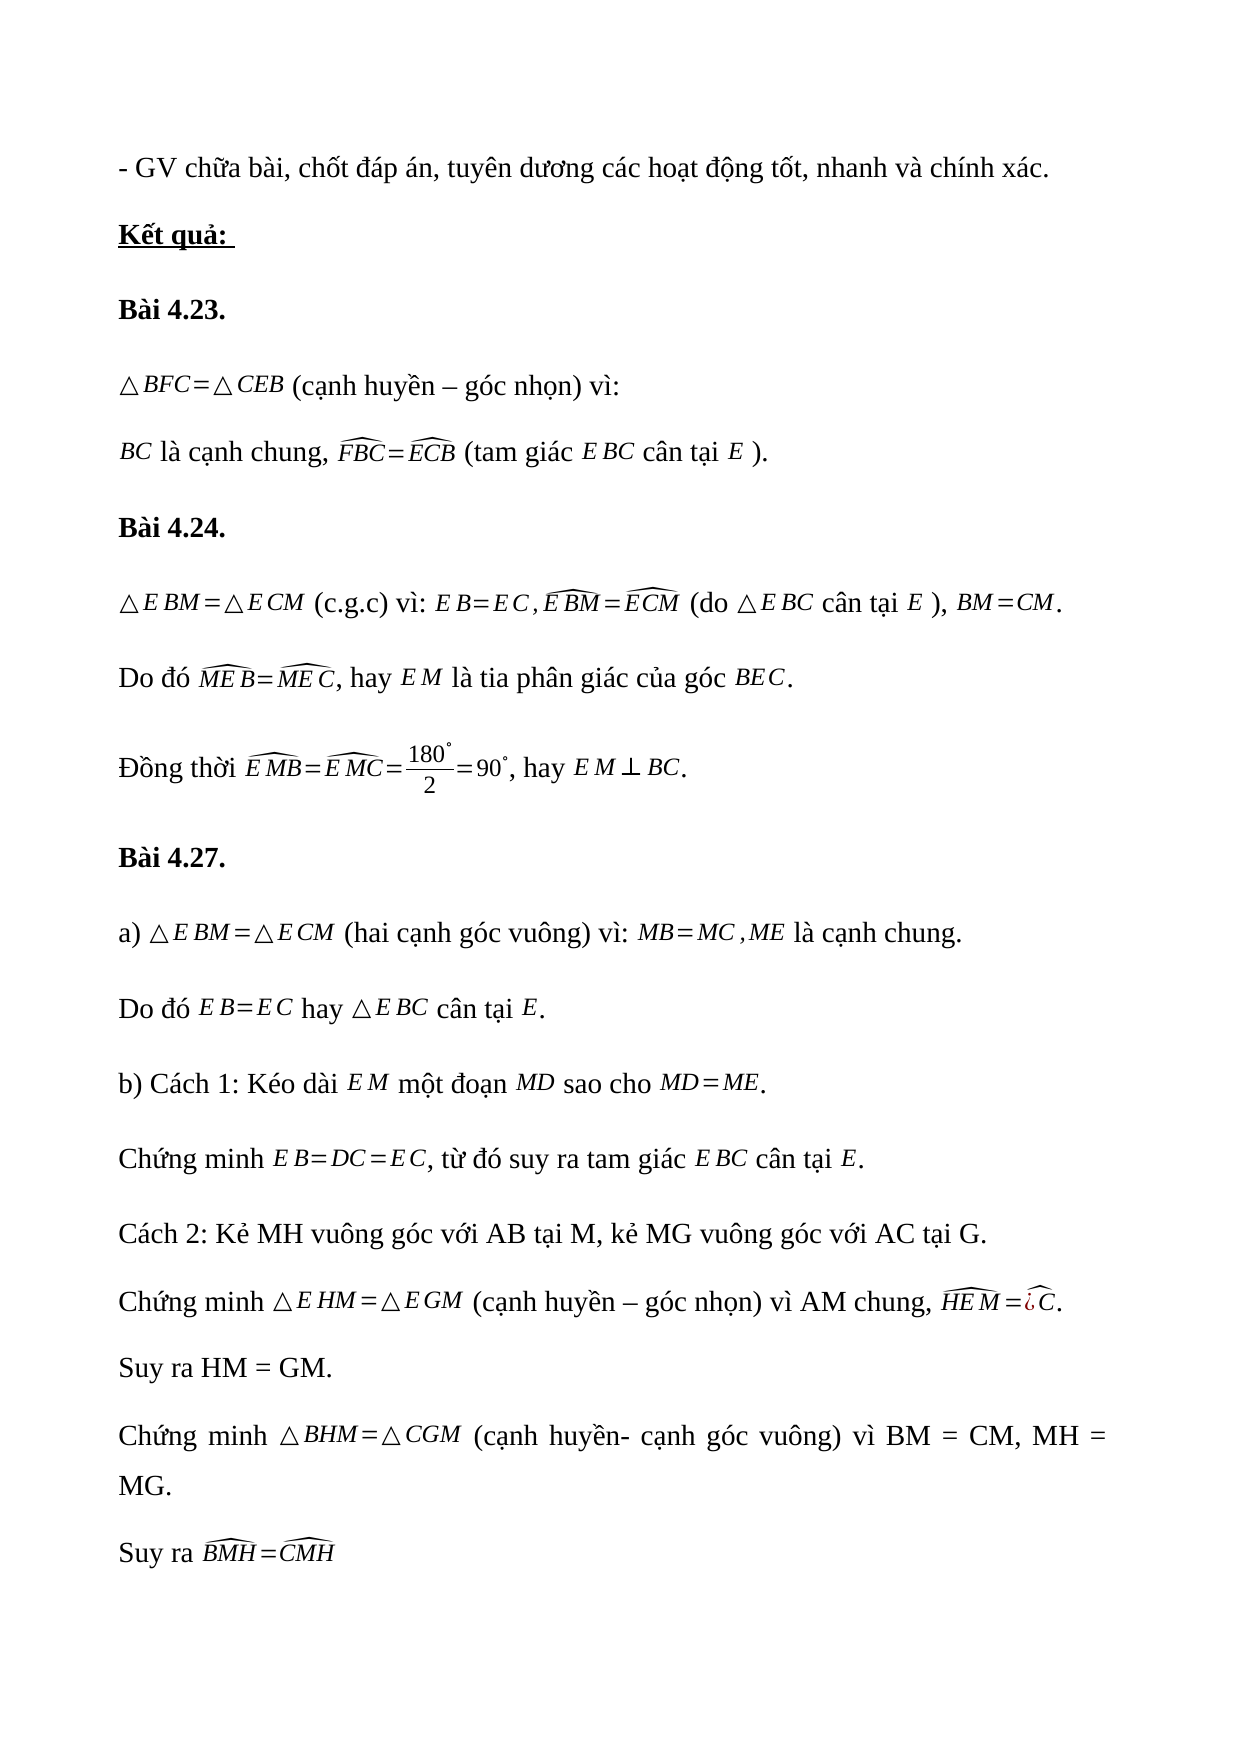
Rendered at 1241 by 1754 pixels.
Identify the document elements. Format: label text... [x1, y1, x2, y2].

text Bài 4.27. [118, 840, 1107, 874]
text Bài 4.24. [118, 510, 1107, 543]
text Chứng minh (cạnh huyền – góc nhọn) vì AM chung, . [118, 1284, 1107, 1317]
text a) (hai cạnh góc vuông) vì: là cạnh chung. [118, 915, 1107, 949]
text Bài 4.23. [118, 292, 1107, 326]
text Kết quả: [118, 217, 1107, 251]
text Suy ra [118, 1535, 1107, 1568]
text (c.g.c) vì: (do cân tại ), . [118, 585, 1107, 619]
text Cách 2: Kẻ MH vuông góc với AB tại M, kẻ MG vuông góc với AC tại G. [118, 1217, 1107, 1250]
text Suy ra HM = GM. [118, 1351, 1107, 1384]
text Do đó hay cân tại . [118, 991, 1107, 1024]
text b) Cách 1: Kéo dài một đoạn sao cho . [118, 1066, 1107, 1099]
text Chứng minh , từ đó suy ra tam giác cân tại . [118, 1141, 1107, 1175]
text (cạnh huyền – góc nhọn) vì: [118, 368, 1107, 401]
text là cạnh chung, (tam giác cân tại ). [118, 434, 1107, 468]
text - GV chữa bài, chốt đáp án, tuyên dương các hoạt động tốt, nhanh và chính xác. [118, 150, 1107, 183]
text Đồng thời , hay . [118, 736, 1107, 798]
text Chứng minh (cạnh huyền- cạnh góc vuông) vì BM = CM, MH = MG. [118, 1418, 1107, 1501]
text Do đó , hay là tia phân giác của góc . [118, 661, 1107, 694]
